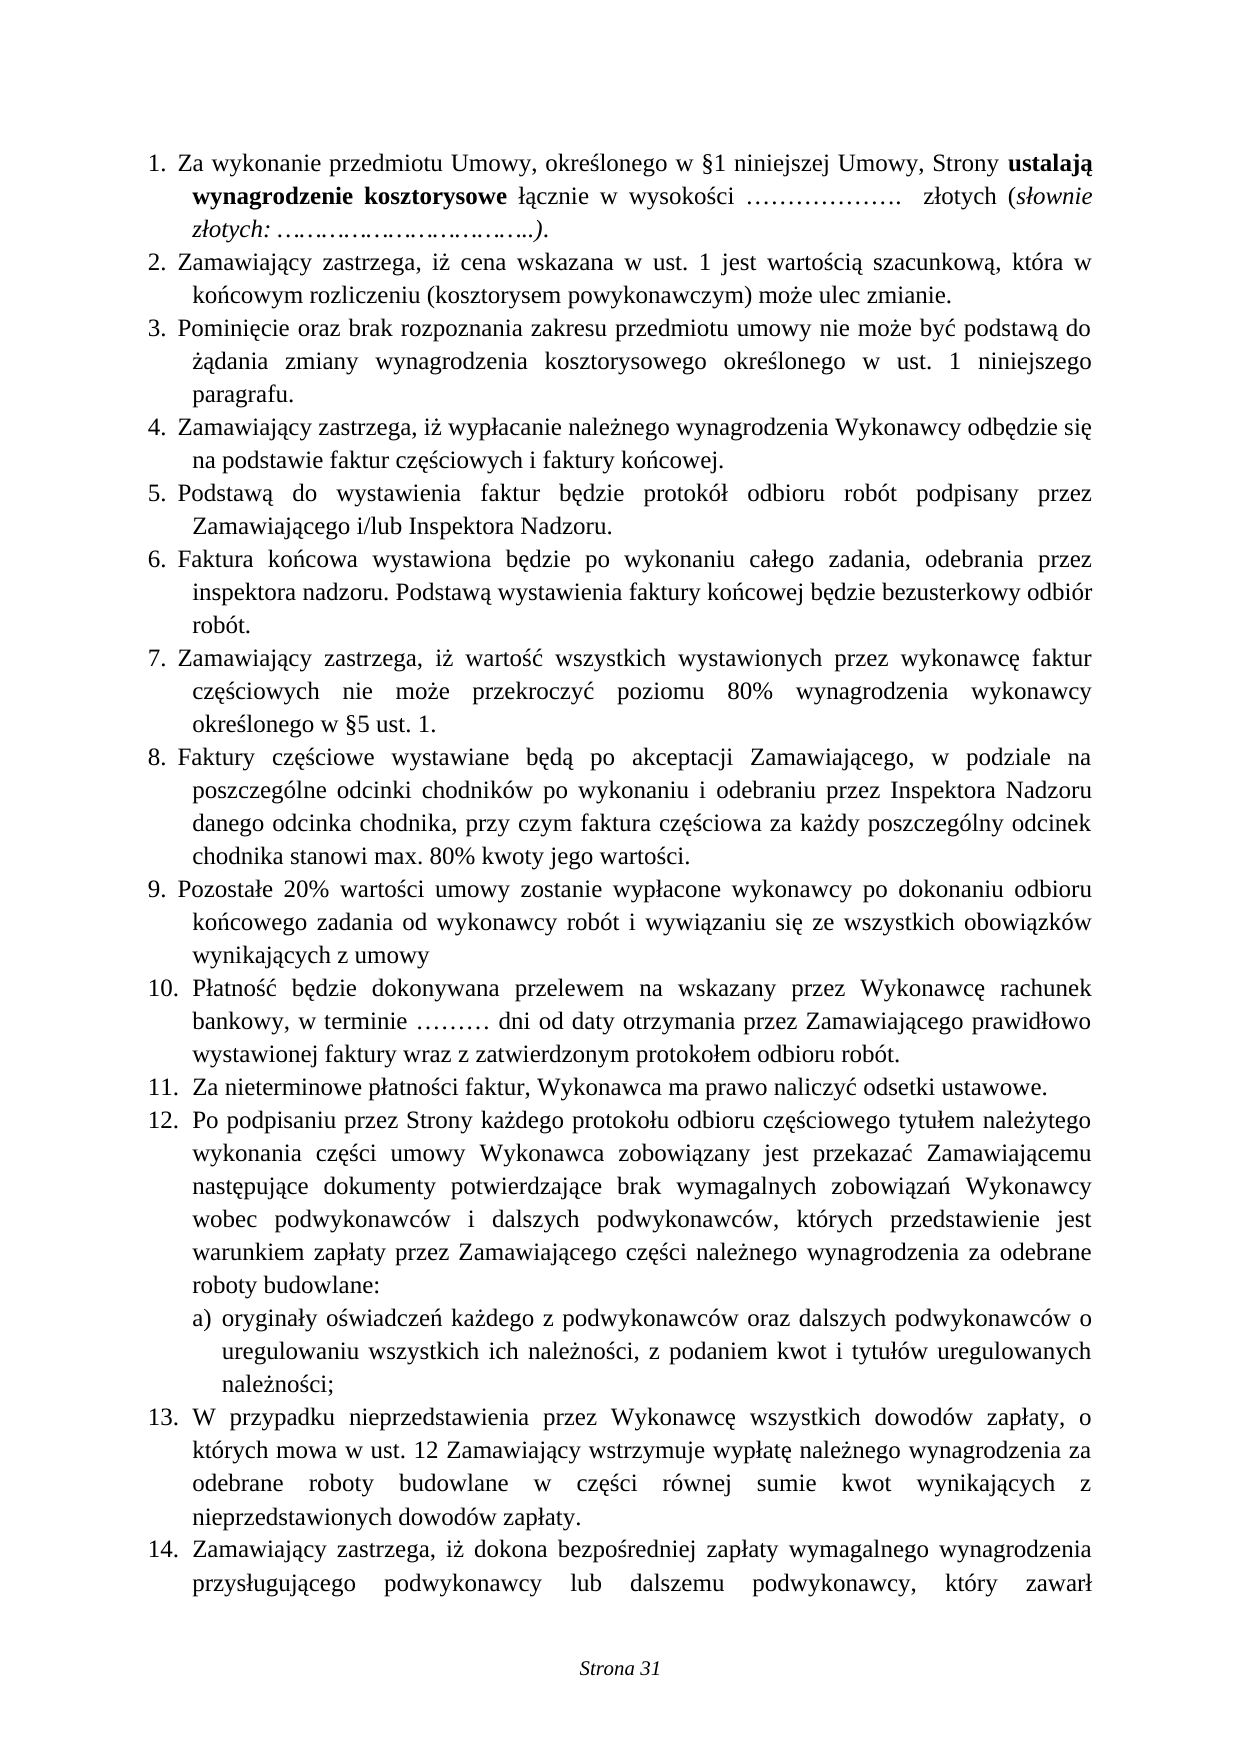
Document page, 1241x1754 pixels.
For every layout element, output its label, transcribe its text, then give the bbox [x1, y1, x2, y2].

list Płatność będzie dokonywana przelewem na wskazany przez Wykonawcę rachunek bankowy, w terminie ……… dni od daty otrzymania przez Zamawiającego prawidłowo wystawionej faktury wraz z zatwierdzonym protokołem odbioru robót. [148, 973, 1092, 1068]
list Zamawiający zastrzega, iż wartość wszystkich wystawionych przez wykonawcę faktur częściowych nie może przekroczyć poziomu 80% wynagrodzenia wykonawcy określonego w §5 ust. 1. [148, 643, 1092, 738]
list Za nieterminowe płatności faktur, Wykonawca ma prawo naliczyć odsetki ustawowe. [148, 1072, 1092, 1101]
list Podstawą do wystawienia faktur będzie protokół odbioru robót podpisany przez Zamawiającego i/lub Inspektora Nadzoru. [148, 478, 1092, 540]
list Faktury częściowe wystawiane będą po akceptacji Zamawiającego, w podziale na poszczególne odcinki chodników po wykonaniu i odebraniu przez Inspektora Nadzoru danego odcinka chodnika, przy czym faktura częściowa za każdy poszczególny odcinek chodnika stanowi max. 80% kwoty jego wartości. [148, 742, 1092, 870]
list Po podpisaniu przez Strony każdego protokołu odbioru częściowego tytułem należytego wykonania części umowy Wykonawca zobowiązany jest przekazać Zamawiającemu następujące dokumenty potwierdzające brak wymagalnych zobowiązań Wykonawcy wobec podwykonawców i dalszych podwykonawców, których przedstawienie jest warunkiem zapłaty przez Zamawiającego części należnego wynagrodzenia za odebrane roboty budowlane: [148, 1105, 1092, 1299]
list Faktura końcowa wystawiona będzie po wykonaniu całego zadania, odebrania przez inspektora nadzoru. Podstawą wystawienia faktury końcowej będzie bezusterkowy odbiór robót. [148, 544, 1092, 639]
list Zamawiający zastrzega, iż wypłacanie należnego wynagrodzenia Wykonawcy odbędzie się na podstawie faktur częściowych i faktury końcowej. [148, 412, 1092, 474]
list Pominięcie oraz brak rozpoznania zakresu przedmiotu umowy nie może być podstawą do żądania zmiany wynagrodzenia kosztorysowego określonego w ust. 1 niniejszego paragrafu. [148, 313, 1092, 408]
list W przypadku nieprzedstawienia przez Wykonawcę wszystkich dowodów zapłaty, o których mowa w ust. 12 Zamawiający wstrzymuje wypłatę należnego wynagrodzenia za odebrane roboty budowlane w części równej sumie kwot wynikających z nieprzedstawionych dowodów zapłaty. [148, 1402, 1092, 1530]
list Zamawiający zastrzega, iż cena wskazana w ust. 1 jest wartością szacunkową, która w końcowym rozliczeniu (kosztorysem powykonawczym) może ulec zmianie. [148, 247, 1092, 308]
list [148, 1534, 1092, 1596]
list Pozostałe 20% wartości umowy zostanie wypłacone wykonawcy po dokonaniu odbioru końcowego zadania od wykonawcy robót i wywiązaniu się ze wszystkich obowiązków wynikających z umowy [148, 874, 1092, 969]
list oryginały oświadczeń każdego z podwykonawców oraz dalszych podwykonawców o uregulowaniu wszystkich ich należności, z podaniem kwot i tytułów uregulowanych należności; [192, 1303, 1092, 1398]
list Za wykonanie przedmiotu Umowy, określonego w §1 niniejszej Umowy, Strony ustalają wynagrodzenie kosztorysowe łącznie w wysokości ………………. złotych (słownie złotych: ……………………………..). [148, 148, 1092, 242]
